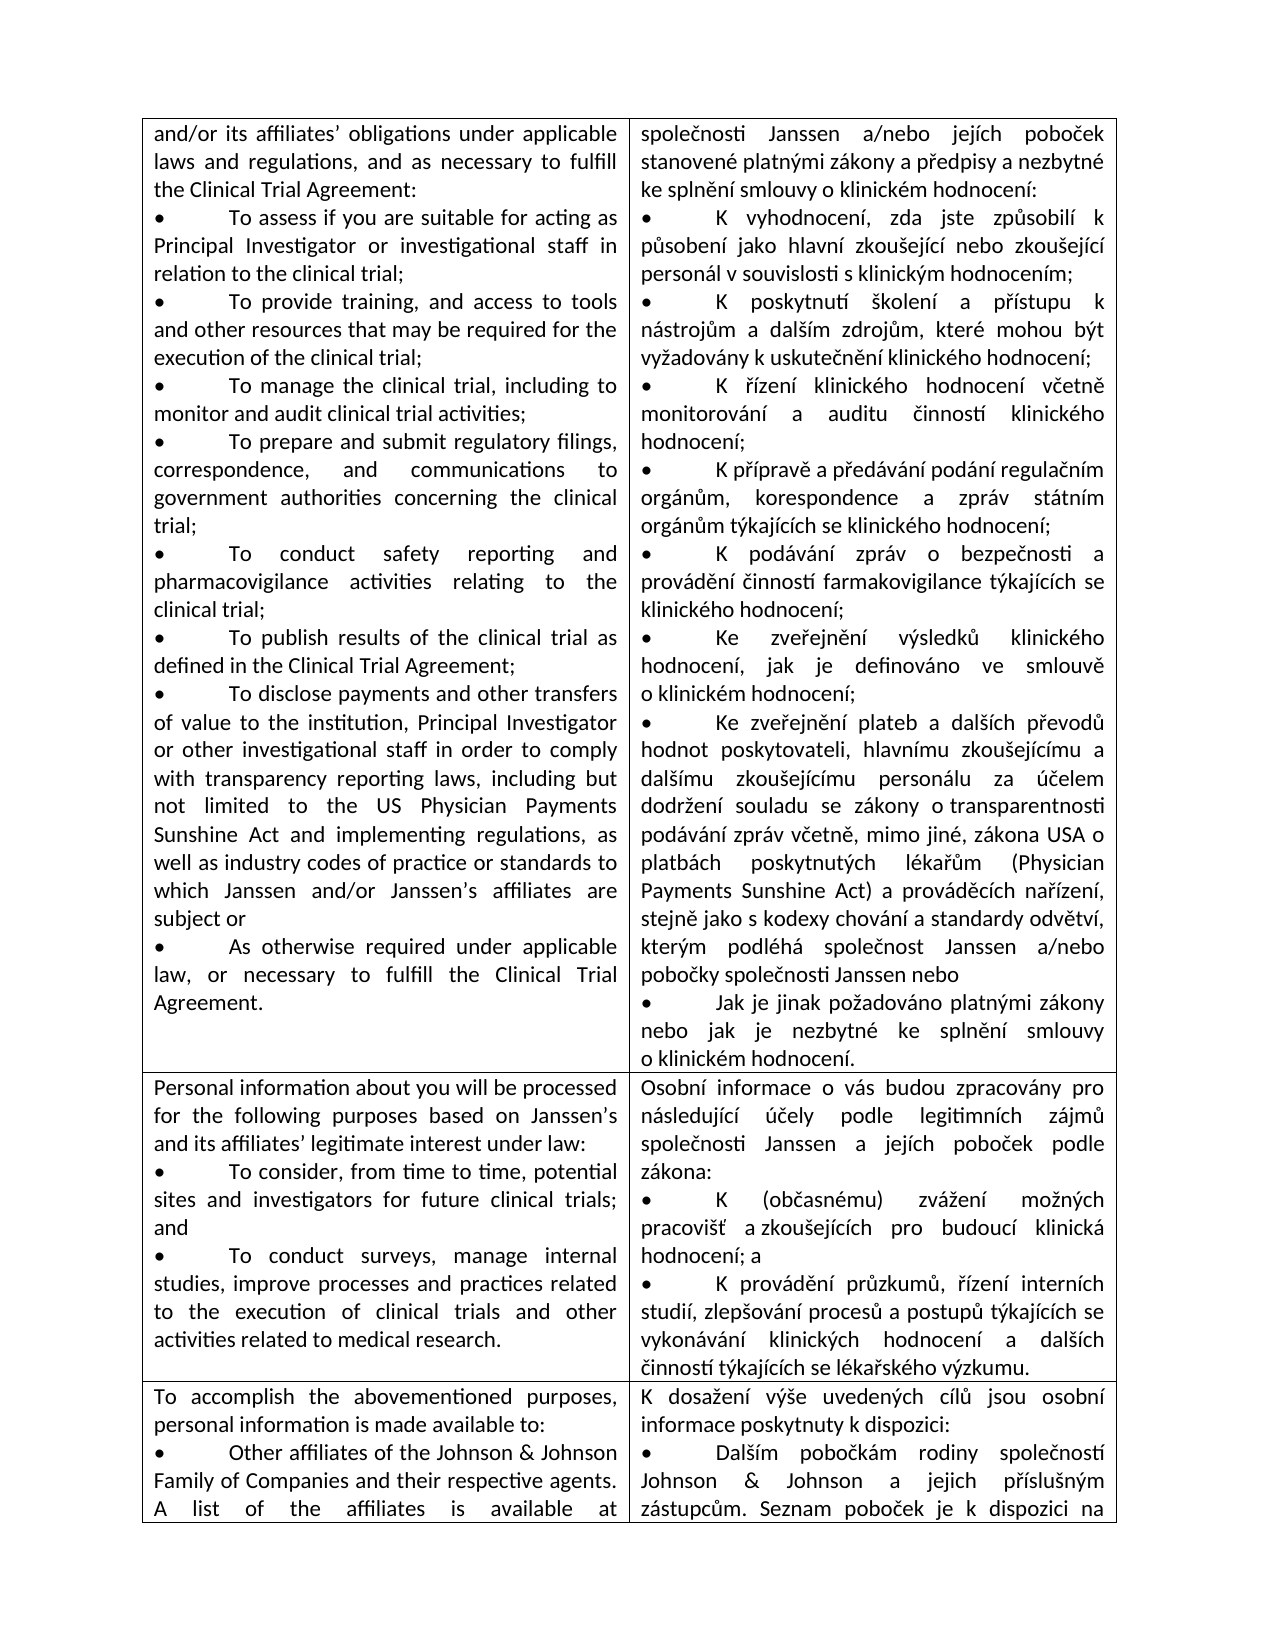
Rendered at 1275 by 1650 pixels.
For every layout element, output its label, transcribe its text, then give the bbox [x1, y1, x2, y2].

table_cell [143, 1382, 629, 1522]
table_cell Personal information about you will be processed for the following purposes based on Janssen’s and its affiliates’ legitimate interest under law: • To consider, from time to time, potential sites and investigators for future clinical trials; and • To conduct surveys, manage internal studies, improve processes and practices related to the execution of clinical trials and other activities related to medical research. [143, 1073, 629, 1381]
table_cell Osobní informace o vás budou zpracovány pro následující účely podle legitimních zájmů společnosti Janssen a jejích poboček podle zákona: • K (občasnému) zvážení možných pracovišť a zkoušejících pro budoucí klinická hodnocení; a • K provádění průzkumů, řízení interních studií, zlepšování procesů a postupů týkajících se vykonávání klinických hodnocení a dalších činností týkajících se lékařského výzkumu. [630, 1073, 1116, 1381]
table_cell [630, 1382, 1116, 1522]
